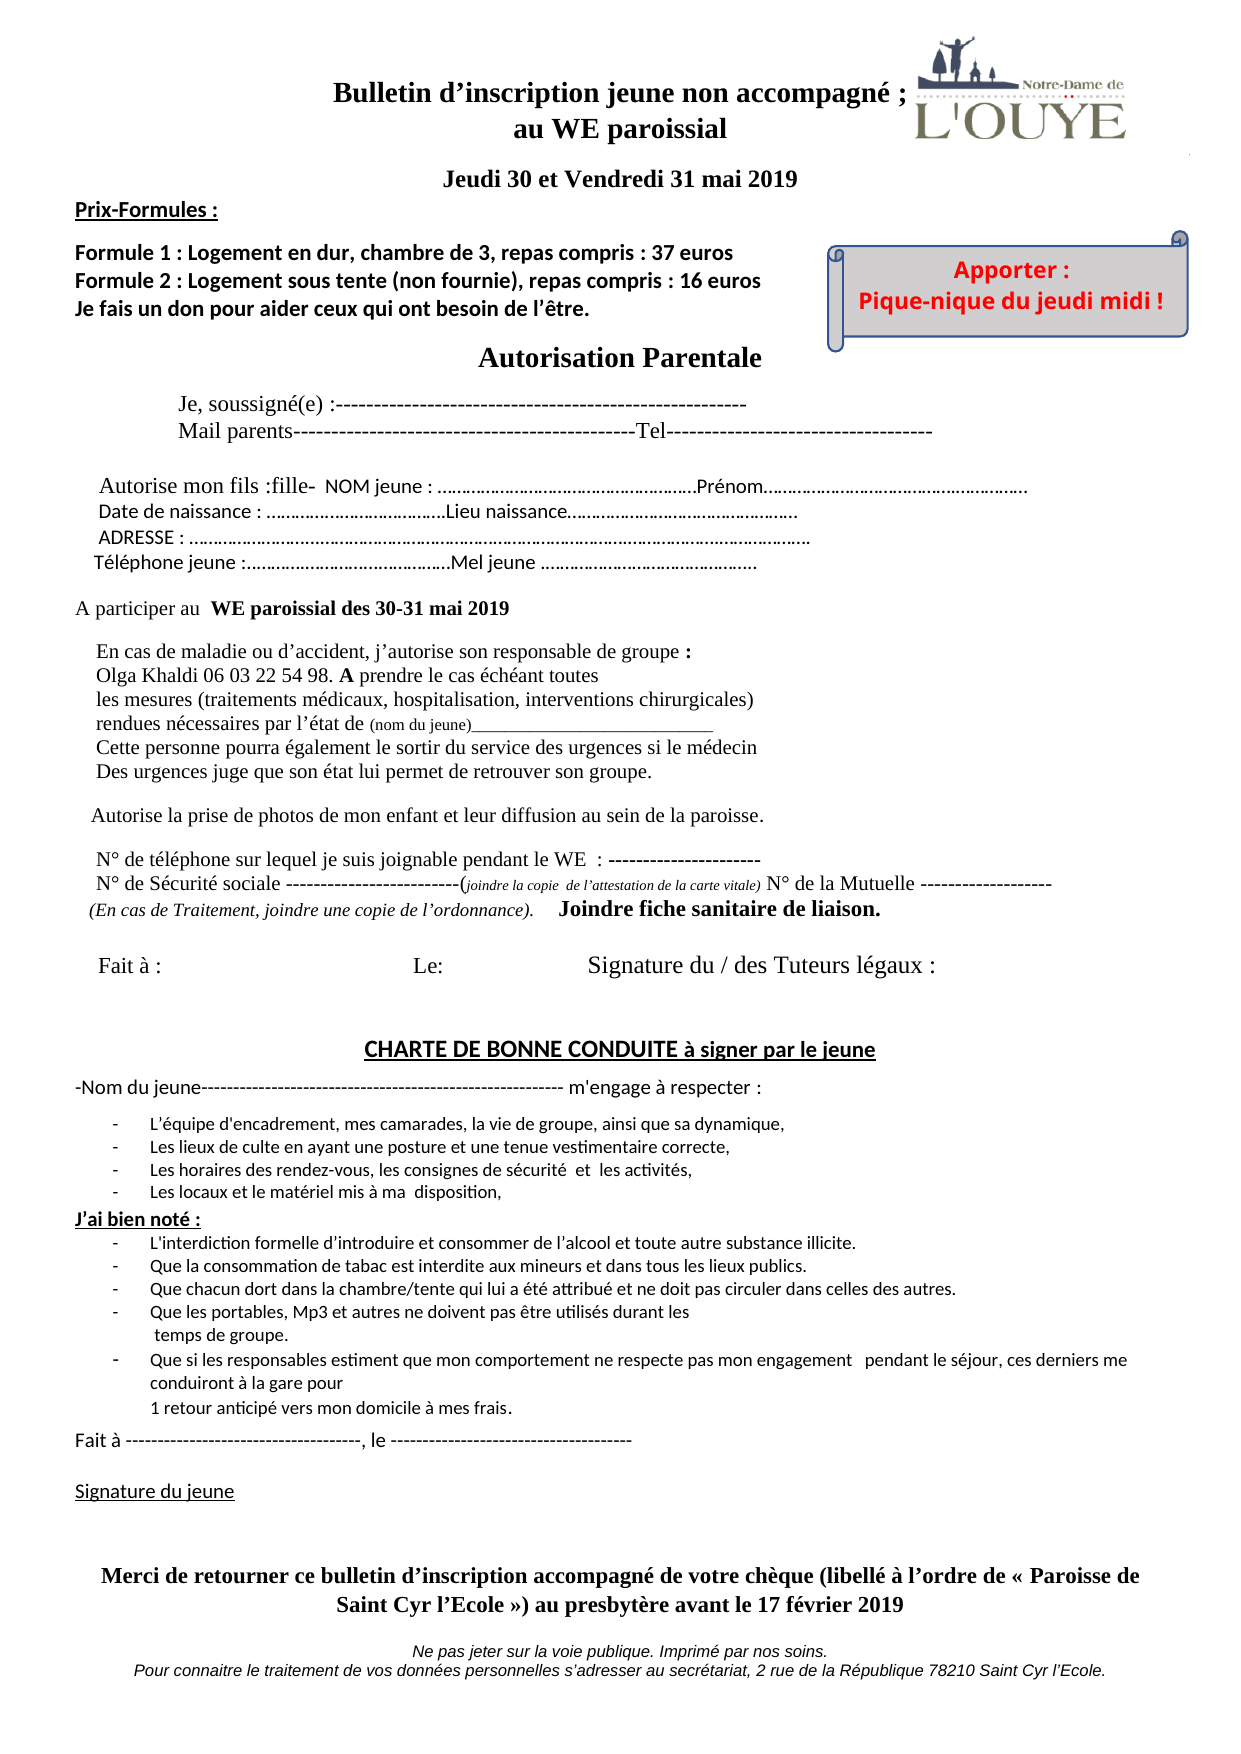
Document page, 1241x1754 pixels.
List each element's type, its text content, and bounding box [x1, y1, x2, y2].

text ADRESSE : ……………………...……………………………………………………….……………….………………. [75, 524, 1165, 549]
text N° de Sécurité sociale -------------------------(joindre la copie de l’attestation de la carte vitale) N° de la Mutuelle ------------------- [75, 871, 1165, 895]
text Je fais un don pour aider ceux qui ont besoin de l’être. [75, 294, 827, 322]
text En cas de maladie ou d’accident, j’autorise son responsable de groupe : [75, 639, 1165, 663]
text Autorise la prise de photos de mon enfant et leur diffusion au sein de la paroisse. [75, 802, 1165, 828]
text Cette personne pourra également le sortir du service des urgences si le médecin [75, 735, 1165, 759]
text Formule 2 : Logement sous tente (non fournie), repas compris : 16 euros [75, 266, 827, 294]
text les mesures (traitements médicaux, hospitalisation, interventions chirurgicales) [75, 687, 1165, 711]
text Formule 1 : Logement en dur, chambre de 3, repas compris : 37 euros [75, 238, 1165, 266]
text temps de groupe. [150, 1323, 1165, 1346]
list Les lieux de culte en ayant une posture et une tenue vestimentaire correcte, [112, 1135, 1165, 1158]
text Des urgences juge que son état lui permet de retrouver son groupe. [75, 759, 1165, 783]
list Que les portables, Mp3 et autres ne doivent pas être utilisés durant les [112, 1300, 1165, 1323]
list Que la consommation de tabac est interdite aux mineurs et dans tous les lieux publics. [112, 1254, 1165, 1277]
text Je, soussigné(e) :------------------------------------------------------ [75, 391, 1165, 417]
text Jeudi 30 et Vendredi 31 mai 2019 [75, 164, 1165, 193]
list Les locaux et le matériel mis à ma disposition, [112, 1181, 1165, 1204]
text Autorisation Parentale [75, 340, 1165, 374]
text Fait à : Le: Signature du / des Tuteurs légaux : [75, 950, 1165, 979]
list Que si les responsables estiment que mon comportement ne respecte pas mon engagement pendant le séjour, ces derniers me conduiront à la gare pour [112, 1346, 1165, 1394]
list L’équipe d'encadrement, mes camarades, la vie de groupe, ainsi que sa dynamique, [112, 1112, 1165, 1135]
text Autorise mon fils :fille- NOM jeune : ………………………………………………Prénom………………………………….…………… [75, 472, 1165, 498]
text Merci de retourner ce bulletin d’inscription accompagné de votre chèque (libellé à l’ordre de « Paroisse de Saint Cyr l’Ecole ») au presbytère avant le 17 février 2019 [75, 1563, 1165, 1617]
text rendues nécessaires par l’état de (nom du jeune)_____________________________ [75, 711, 1165, 735]
text Date de naissance : …………...………………….Lieu naissance………………………………………… [75, 498, 1165, 524]
list Les horaires des rendez-vous, les consignes de sécurité et les activités, [112, 1158, 1165, 1181]
list L'interdiction formelle d’introduire et consommer de l’alcool et toute autre substance illicite. [112, 1232, 1165, 1254]
text J’ai bien noté : [75, 1206, 1165, 1232]
text 1 retour anticipé vers mon domicile à mes frais. [150, 1394, 1165, 1420]
text Olga Khaldi 06 03 22 54 98. A prendre le cas échéant toutes [75, 663, 1165, 687]
text A participer au WE paroissial des 30-31 mai 2019 [75, 595, 1165, 619]
text Mail parents---------------------------------------------Tel----------------------------------- [75, 417, 1165, 443]
text Prix-Formules : [75, 195, 1165, 223]
text N° de téléphone sur lequel je suis joignable pendant le WE : ---------------------- [75, 847, 1165, 871]
text Bulletin d’inscription jeune non accompagné ; au WE paroissial [75, 75, 907, 145]
text Fait à -------------------------------------, le -------------------------------------- [75, 1427, 1165, 1453]
list Que chacun dort dans la chambre/tente qui lui a été attribué et ne doit pas circuler dans celles des autres. [112, 1277, 1165, 1300]
text (En cas de Traitement, joindre une copie de l’ordonnance). Joindre fiche sanitaire de liaison. [75, 895, 1165, 921]
picture [907, 30, 1190, 157]
text -Nom du jeune--------------------------------------------------------- m'engage à respecter : [75, 1074, 1165, 1099]
text CHARTE DE BONNE CONDUITE à signer par le jeune [75, 1033, 1165, 1064]
text Signature du jeune [75, 1478, 1165, 1504]
text Téléphone jeune :..……….…………...……………Mel jeune .…………………………………….. [75, 549, 1165, 575]
